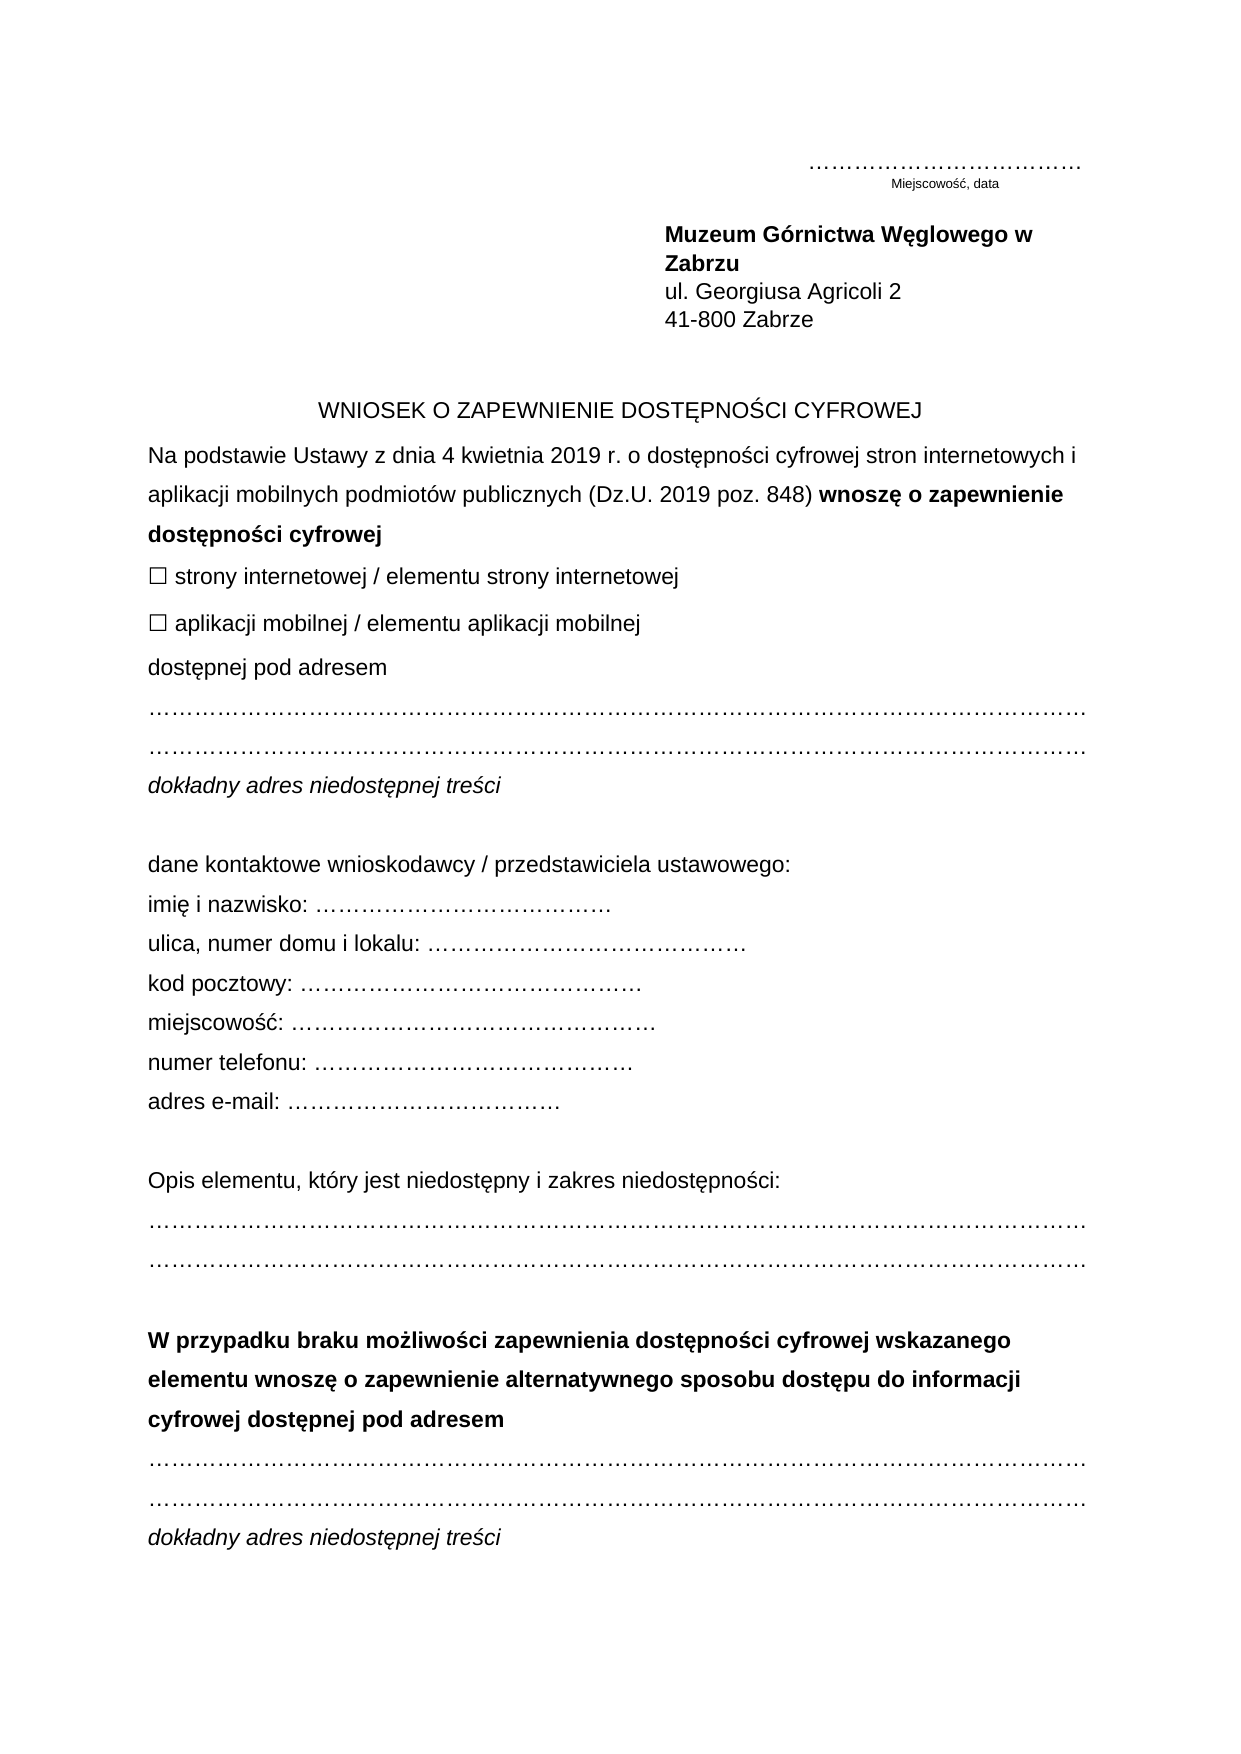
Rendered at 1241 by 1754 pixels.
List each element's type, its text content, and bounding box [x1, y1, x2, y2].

text dostępnej pod adresem ………………………………………………………………………………………………………………………………………………………………………………………………………………………… [148, 654, 1093, 759]
text miejscowość: ………………………………………… [148, 1009, 1093, 1036]
text ………………………………………………………………………………………………………………………………………………………………………………………………………………………… [148, 1207, 1093, 1272]
text aplikacji mobilnej / elementu aplikacji mobilnej [148, 607, 1093, 638]
text numer telefonu: …………………………………… [148, 1049, 1093, 1075]
text adres e-mail: ……………………………… [148, 1088, 1093, 1114]
text imię i nazwisko: ………………………………… [148, 891, 1093, 917]
text dokładny adres niedostępnej treści [148, 1524, 1093, 1551]
text strony internetowej / elementu strony internetowej [148, 560, 1093, 591]
text WNIOSEK O ZAPEWNIENIE DOSTĘPNOŚCI CYFROWEJ [148, 397, 1093, 423]
text Opis elementu, który jest niedostępny i zakres niedostępności: [148, 1167, 1093, 1193]
text W przypadku braku możliwości zapewnienia dostępności cyfrowej wskazanego elementu wnoszę o zapewnienie alternatywnego sposobu dostępu do informacji cyfrowej dostępnej pod adresem ………………………………………………………………………………………………………………………………………………………………………………………………………………………… [148, 1327, 1093, 1511]
text Muzeum Górnictwa Węglowego w Zabrzu ul. Georgiusa Agricoli 2 41-800 Zabrze [664, 221, 1093, 333]
text ……………………………… Miejscowość, data [797, 148, 1093, 202]
text kod pocztowy: ……………………………………… [148, 970, 1093, 996]
text ulica, numer domu i lokalu: …………………………………… [148, 930, 1093, 957]
text dane kontaktowe wnioskodawcy / przedstawiciela ustawowego: [148, 851, 1093, 878]
text Na podstawie Ustawy z dnia 4 kwietnia 2019 r. o dostępności cyfrowej stron internetowych i aplikacji mobilnych podmiotów publicznych (Dz.U. 2019 poz. 848) wnoszę o zapewnienie dostępności cyfrowej [148, 442, 1093, 547]
text dokładny adres niedostępnej treści [148, 772, 1093, 799]
